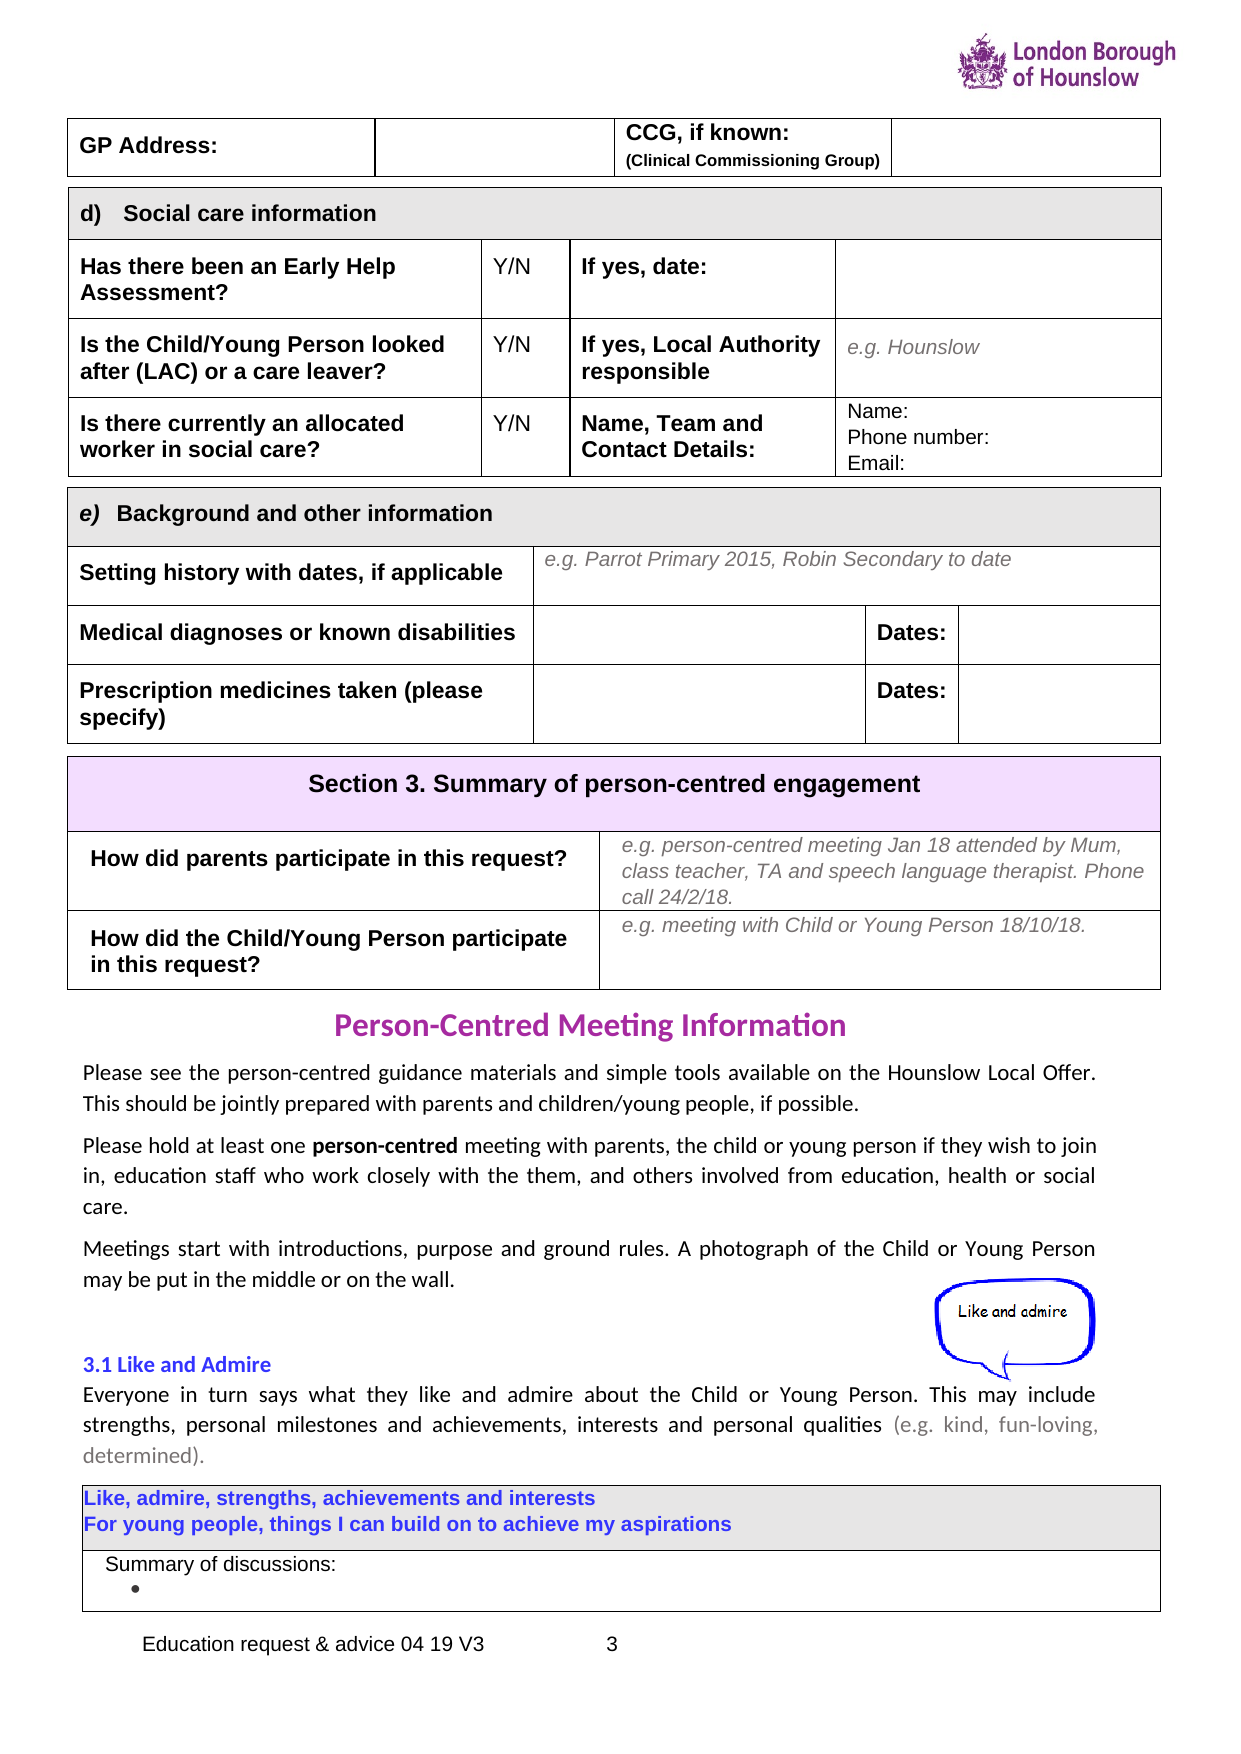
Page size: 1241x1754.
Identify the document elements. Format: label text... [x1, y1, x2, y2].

table_cell [534, 665, 865, 743]
table_cell If yes, date: [571, 240, 835, 318]
table_cell e.g. meeting with Child or Young Person 18/10/18. [600, 911, 1160, 989]
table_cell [83, 1551, 1160, 1611]
picture [933, 1275, 1101, 1383]
table_cell e.g. person-centred meeting Jan 18 attended by Mum, class teacher, TA and speech language therapist. Phone call 24/2/18. [600, 832, 1160, 910]
table_cell Setting history with dates, if applicable [68, 547, 533, 605]
table_cell Name, Team and Contact Details: [571, 398, 835, 476]
table_cell Medical diagnoses or known disabilities [68, 606, 533, 664]
table_cell [959, 665, 1160, 743]
table_cell GP Address: [68, 119, 374, 176]
text Person-Centred Meeting Information [83, 1004, 1098, 1045]
text Please hold at least one person-centred meeting with parents, the child or young person if they wish to join in, education staff who work closely with the them, and others involved from education, health or social care. [83, 1131, 1098, 1220]
table_header Background and other information [68, 488, 1160, 546]
text 3.1 Like and Admire [83, 1350, 933, 1378]
table_header Section 3. Summary of person-centred engagement [68, 757, 1160, 831]
table_cell How did parents participate in this request? [68, 832, 599, 910]
table_cell If yes, Local Authority responsible [571, 319, 835, 397]
table_cell Prescription medicines taken (please specify) [68, 665, 533, 743]
table_cell [836, 240, 1161, 318]
table_cell Y/N [482, 398, 569, 476]
text Please see the person-centred guidance materials and simple tools available on the Hounslow Local Offer. This should be jointly prepared with parents and children/young people, if possible. [83, 1058, 1098, 1117]
table_cell Is the Child/Young Person looked after (LAC) or a care leaver? [69, 319, 481, 397]
table_cell [959, 606, 1160, 664]
table_cell e.g. Parrot Primary 2015, Robin Secondary to date [534, 547, 1160, 605]
table_cell Is there currently an allocated worker in social care? [69, 398, 481, 476]
table_cell [376, 119, 614, 176]
table_cell e.g. Hounslow [836, 319, 1161, 397]
table_cell How did the Child/Young Person participate in this request? [68, 911, 599, 989]
table_header Like, admire, strengths, achievements and interests For young people, things I can build on to achieve my aspirations [83, 1486, 1160, 1550]
table_cell Name: Phone number: Email: [836, 398, 1161, 476]
picture [951, 20, 1185, 102]
table_cell Dates: [866, 606, 958, 664]
table_cell CCG, if known: (Clinical Commissioning Group) [615, 119, 891, 176]
table_header Social care information [69, 188, 1161, 239]
text Everyone in turn says what they like and admire about the Child or Young Person. This may include strengths, personal milestones and achievements, interests and personal qualities (e.g. kind, fun-loving, determined). [83, 1380, 1098, 1469]
table_cell [534, 606, 865, 664]
text Meetings start with introductions, purpose and ground rules. A photograph of the Child or Young Person may be put in the middle or on the wall. [83, 1234, 1098, 1293]
table_cell Y/N [482, 319, 569, 397]
table_cell Has there been an Early Help Assessment? [69, 240, 481, 318]
table_cell Y/N [482, 240, 569, 318]
table_cell [892, 119, 1160, 176]
table_cell Dates: [866, 665, 958, 743]
